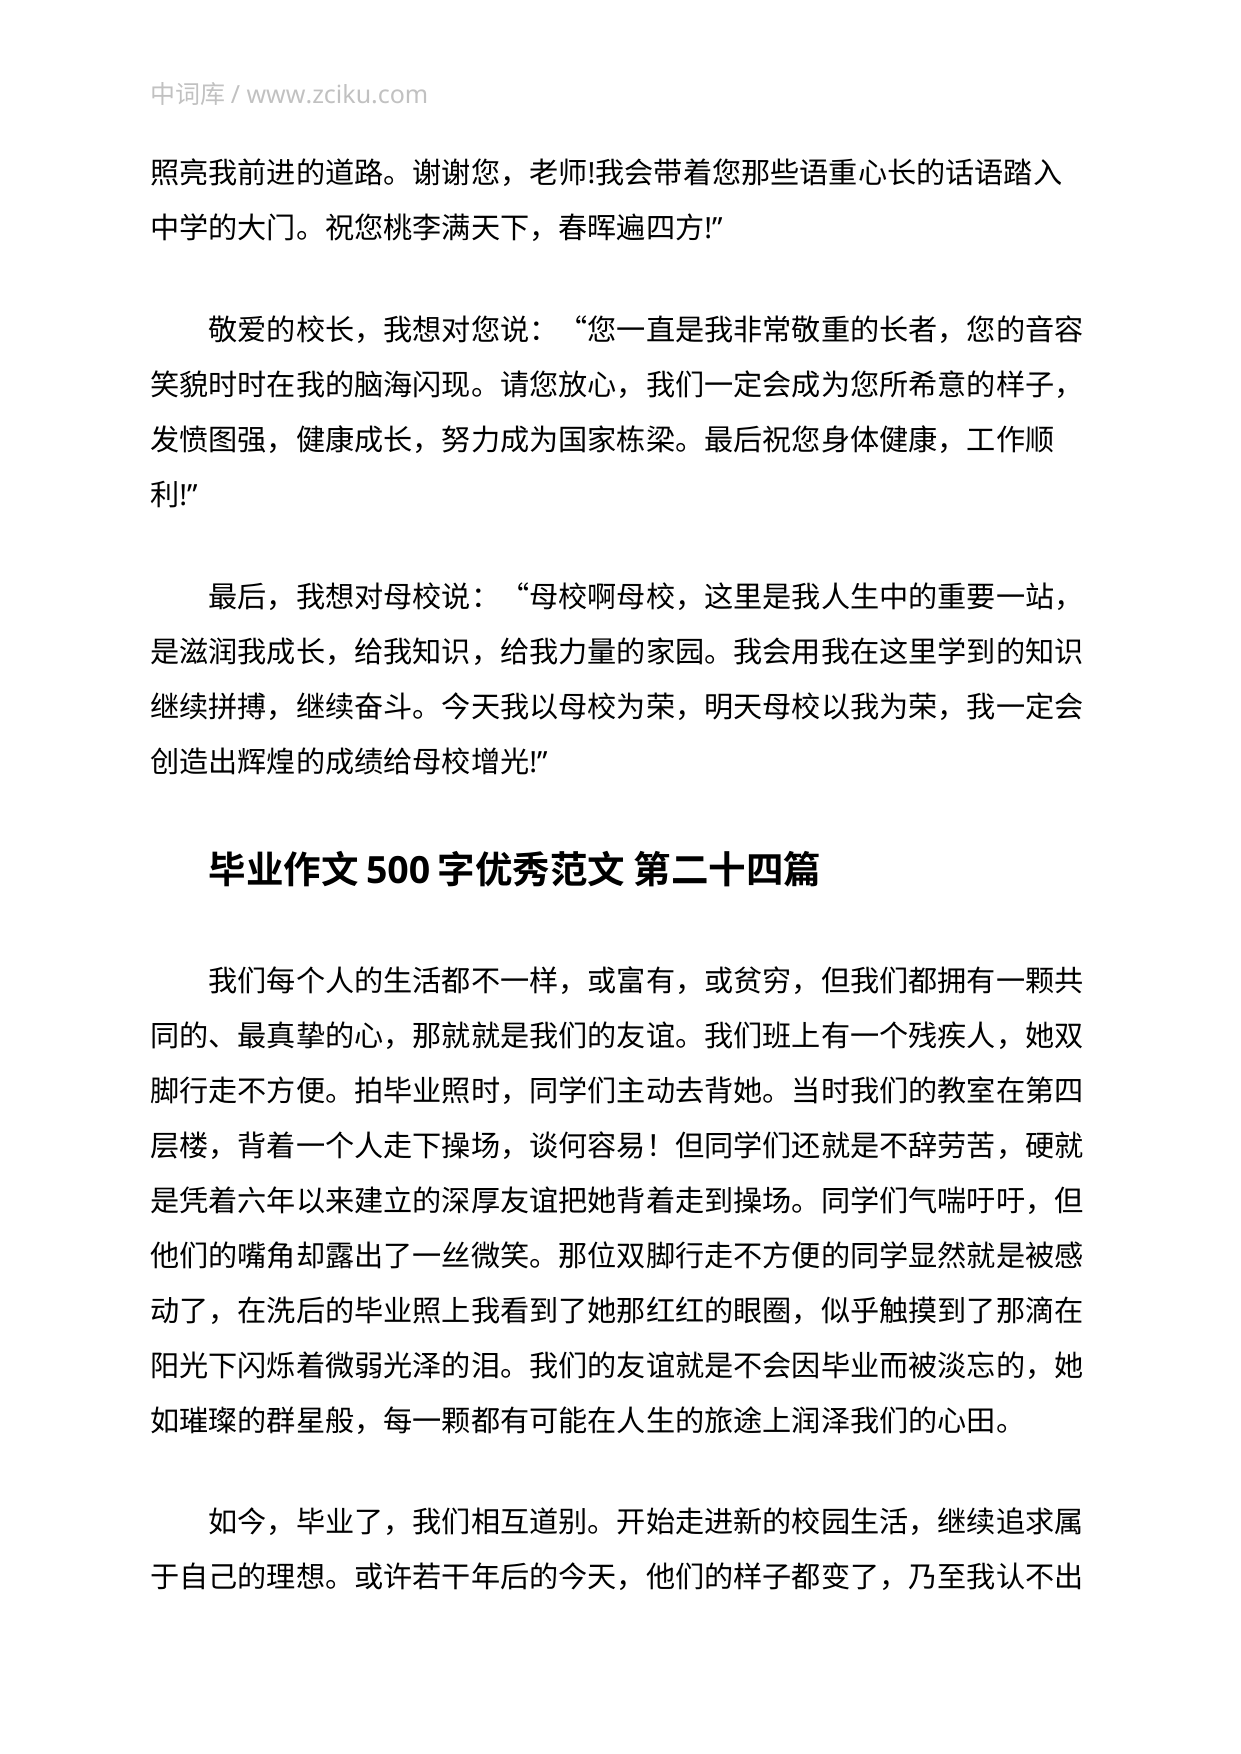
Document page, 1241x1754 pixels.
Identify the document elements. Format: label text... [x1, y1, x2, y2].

text 最后，我想对母校说：“母校啊母校，这里是我人生中的重要一站，是滋润我成长，给我知识，给我力量的家园。我会用我在这里学到的知识继续拼搏，继续奋斗。今天我以母校为荣，明天母校以我为荣，我一定会创造出辉煌的成绩给母校增光!” [150, 574, 1090, 781]
text 敬爱的校长，我想对您说：“您一直是我非常敬重的长者，您的音容笑貌时时在我的脑海闪现。请您放心，我们一定会成为您所希意的样子，发愤图强，健康成长，努力成为国家栋梁。最后祝您身体健康，工作顺利!” [150, 307, 1090, 514]
text 我们每个人的生活都不一样，或富有，或贫穷，但我们都拥有一颗共同的、最真挚的心，那就就是我们的友谊。我们班上有一个残疾人，她双脚行走不方便。拍毕业照时，同学们主动去背她。当时我们的教室在第四层楼，背着一个人走下操场，谈何容易！但同学们还就是不辞劳苦，硬就是凭着六年以来建立的深厚友谊把她背着走到操场。同学们气喘吁吁，但他们的嘴角却露出了一丝微笑。那位双脚行走不方便的同学显然就是被感动了，在洗后的毕业照上我看到了她那红红的眼圈，似乎触摸到了那滴在阳光下闪烁着微弱光泽的泪。我们的友谊就是不会因毕业而被淡忘的，她如璀璨的群星般，每一颗都有可能在人生的旅途上润泽我们的心田。 [150, 958, 1090, 1439]
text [150, 1499, 1090, 1596]
text 毕业作文500字优秀范文 第二十四篇 [150, 840, 1090, 895]
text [150, 150, 1090, 247]
